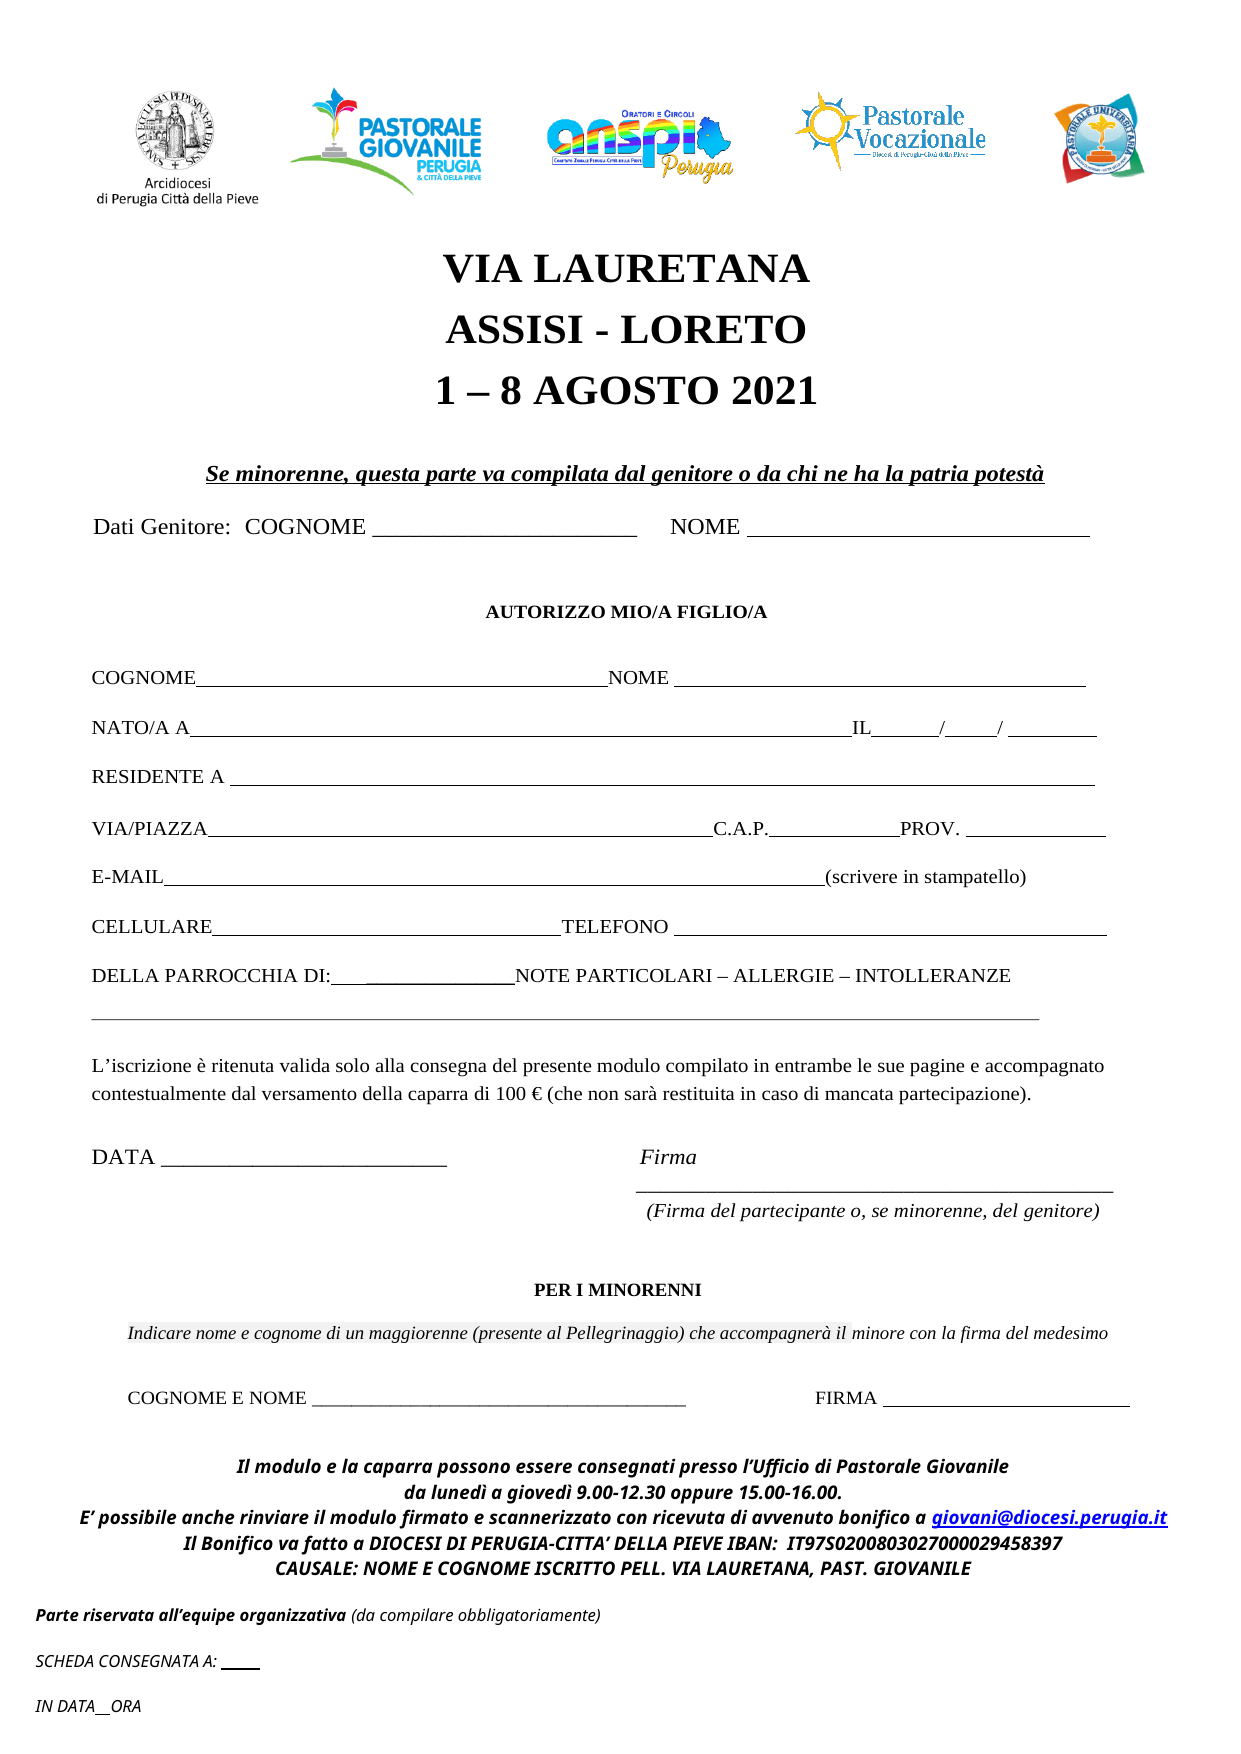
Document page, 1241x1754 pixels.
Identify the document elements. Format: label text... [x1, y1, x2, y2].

text 1 – 8 AGOSTO 2021 [35, 366, 1217, 413]
text E-MAIL (scrivere in stampatello) CELLULARE TELEFONO [91, 865, 1108, 938]
text NATO/A A IL / / [91, 716, 1213, 739]
text da lunedì a giovedì 9.00-12.30 oppure 15.00-16.00. [35, 1479, 1213, 1504]
picture [90, 84, 266, 216]
text DELLA PARROCCHIA DI: _______________NOTE PARTICOLARI – ALLERGIE – INTOLLERANZE [91, 965, 1213, 987]
text L’iscrizione è ritenuta valida solo alla consegna del presente modulo compilato in entrambe le sue pagine e accompagnato contestualmente dal versamento della caparra di 100 € (che non sarà restituita in caso di mancata partecipazione). [91, 1054, 1213, 1105]
picture [1051, 91, 1147, 185]
picture [795, 91, 986, 171]
text DATA _________________________ [91, 1144, 474, 1169]
text Parte riservata all’equipe organizzativa (da compilare obbligatoriamente) [35, 1604, 1213, 1627]
text CAUSALE: NOME E COGNOME ISCRITTO PELL. VIA LAURETANA, PAST. GIOVANILE [35, 1556, 1213, 1581]
text Il modulo e la caparra possono essere consegnati presso l’Ufficio di Pastorale Giovanile [35, 1453, 1213, 1479]
text SCHEDA CONSEGNATA A: [35, 1649, 1213, 1672]
text IN DATA ORA [35, 1695, 1213, 1717]
text ASSISI - LORETO [35, 305, 1217, 353]
text VIA/PIAZZA C.A.P. PROV. [91, 816, 1213, 839]
text AUTORIZZO MIO/A FIGLIO/A [35, 601, 1217, 622]
text Il Bonifico va fatto a DIOCESI DI PERUGIA-CITTA’ DELLA PIEVE IBAN: IT97S0200803027000029458397 [35, 1530, 1213, 1556]
text (Firma del partecipante o, se minorenne, del genitore) [631, 1199, 1117, 1222]
text E’ possibile anche rinviare il modulo firmato e scannerizzato con ricevuta di avvenuto bonifico a giovani@diocesi.perugia.it [35, 1504, 1213, 1530]
text COGNOME NOME [91, 666, 1213, 689]
text RESIDENTE A [91, 765, 1213, 788]
text Firma [639, 1144, 1213, 1169]
picture [541, 98, 737, 186]
text _________________________________________ [633, 1169, 1117, 1195]
picture [285, 84, 485, 199]
text VIA LAURETANA [35, 244, 1217, 292]
